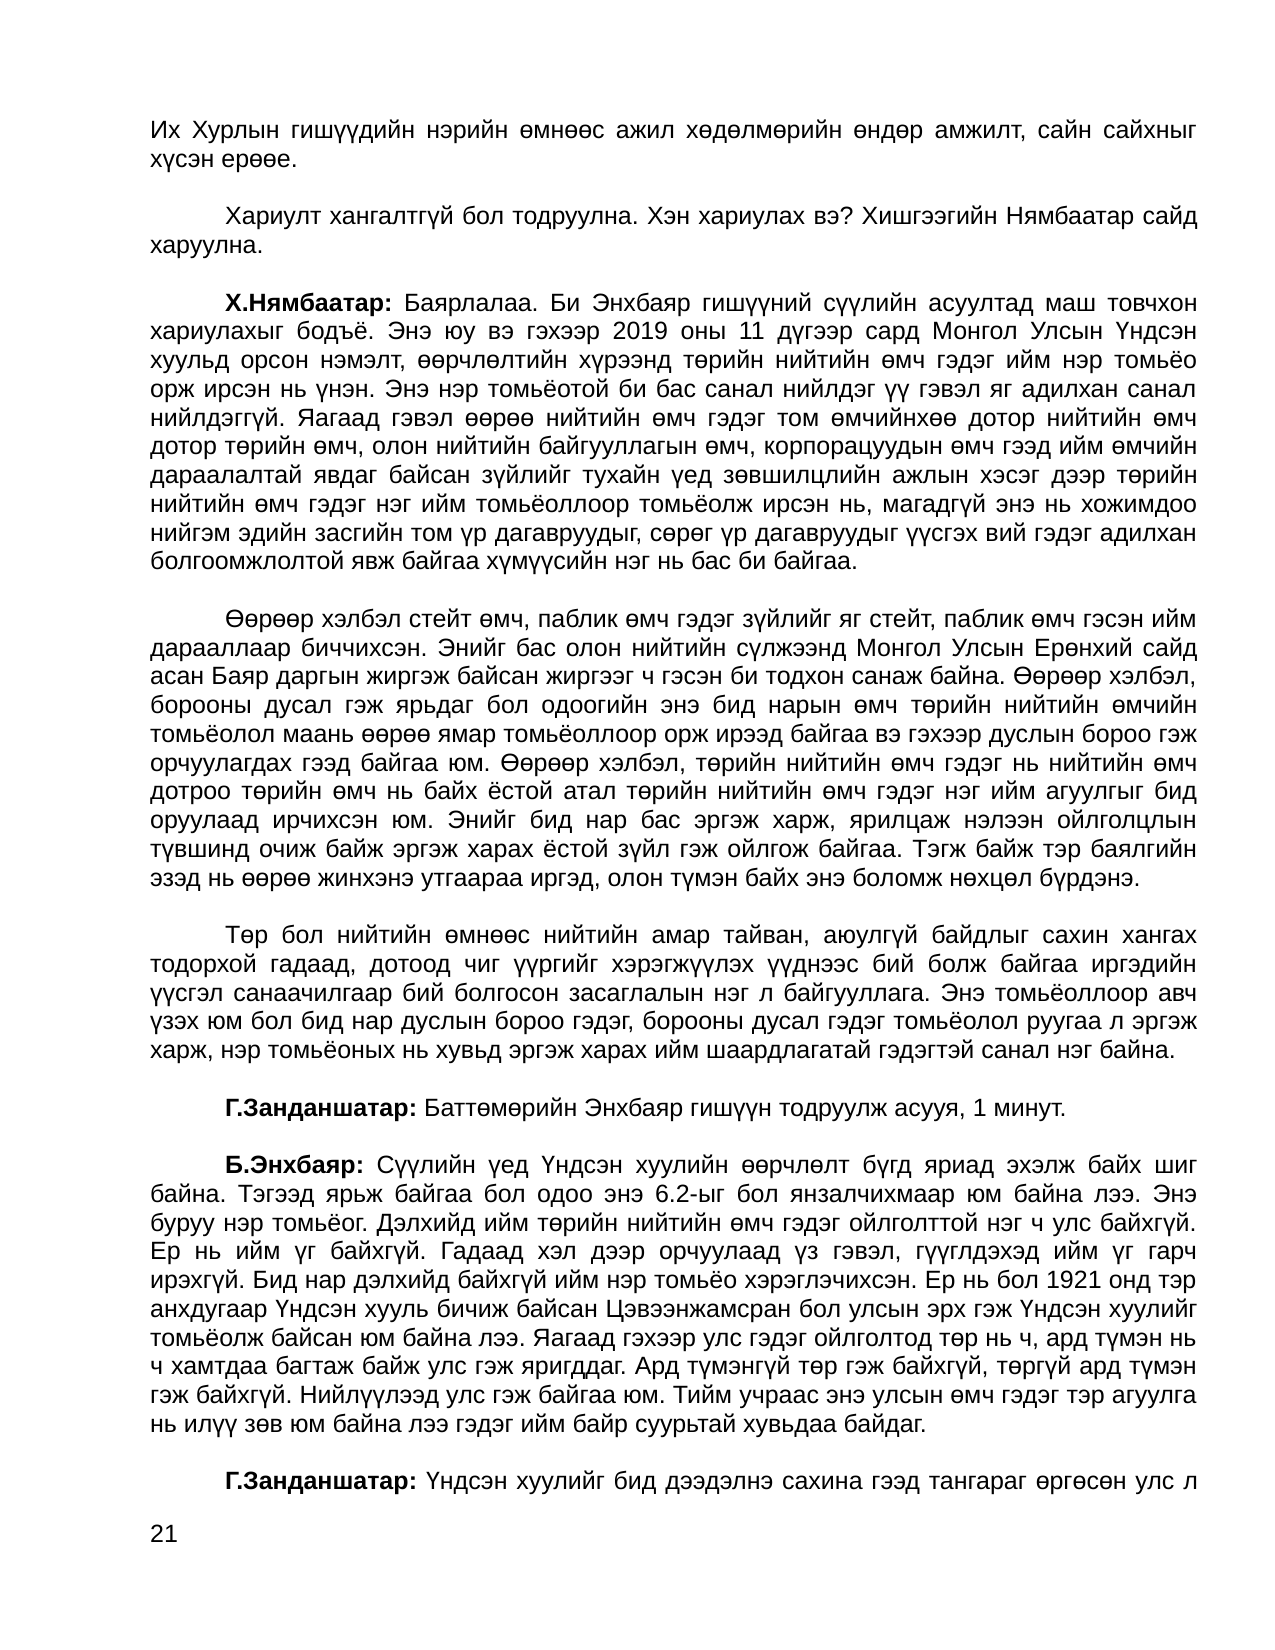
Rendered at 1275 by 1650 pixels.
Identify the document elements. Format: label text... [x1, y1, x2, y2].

text Төр бол нийтийн өмнөөс нийтийн амар тайван, аюулгүй байдлыг сахин хангах тодорхой гадаад, дотоод чиг үүргийг хэрэгжүүлэх үүднээс бий болж байгаа иргэдийн үүсгэл санаачилгаар бий болгосон засаглалын нэг л байгууллага. Энэ томьёоллоор авч үзэх юм бол бид нар дуслын бороо гэдэг, борооны дусал гэдэг томьёолол руугаа л эргэж харж, нэр томьёоных нь хувьд эргэж харах ийм шаардлагатай гэдэгтэй санал нэг байна. [150, 920, 1198, 1064]
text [150, 115, 1198, 172]
text Өөрөөр хэлбэл стейт өмч, паблик өмч гэдэг зүйлийг яг стейт, паблик өмч гэсэн ийм дарааллаар биччихсэн. Энийг бас олон нийтийн сүлжээнд Монгол Улсын Ерөнхий сайд асан Баяр даргын жиргэж байсан жиргээг ч гэсэн би тодхон санаж байна. Өөрөөр хэлбэл, борооны дусал гэж ярьдаг бол одоогийн энэ бид нарын өмч төрийн нийтийн өмчийн томьёолол маань өөрөө ямар томьёоллоор орж ирээд байгаа вэ гэхээр дуслын бороо гэж орчуулагдах гээд байгаа юм. Өөрөөр хэлбэл, төрийн нийтийн өмч гэдэг нь нийтийн өмч дотроо төрийн өмч нь байх ёстой атал төрийн нийтийн өмч гэдэг нэг ийм агуулгыг бид оруулаад ирчихсэн юм. Энийг бид нар бас эргэж харж, ярилцаж нэлээн ойлголцлын түвшинд очиж байж эргэж харах ёстой зүйл гэж ойлгож байгаа. Тэгж байж тэр баялгийн эзэд нь өөрөө жинхэнэ утгаараа иргэд, олон түмэн байх энэ боломж нөхцөл бүрдэнэ. [150, 604, 1198, 891]
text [150, 1466, 1198, 1495]
text Хариулт хангалтгүй бол тодруулна. Хэн хариулах вэ? Хишгээгийн Нямбаатар сайд харуулна. [150, 201, 1198, 259]
text Б.Энхбаяр: Сүүлийн үед Үндсэн хуулийн өөрчлөлт бүгд яриад эхэлж байх шиг байна. Тэгээд ярьж байгаа бол одоо энэ 6.2-ыг бол янзалчихмаар юм байна лээ. Энэ буруу нэр томьёог. Дэлхийд ийм төрийн нийтийн өмч гэдэг ойлголттой нэг ч улс байхгүй. Ер нь ийм үг байхгүй. Гадаад хэл дээр орчуулаад үз гэвэл, гүүглдэхэд ийм үг гарч ирэхгүй. Бид нар дэлхийд байхгүй ийм нэр томьёо хэрэглэчихсэн. Ер нь бол 1921 онд тэр анхдугаар Үндсэн хууль бичиж байсан Цэвээнжамсран бол улсын эрх гэж Үндсэн хуулийг томьёолж байсан юм байна лээ. Яагаад гэхээр улс гэдэг ойлголтод төр нь ч, ард түмэн нь ч хамтдаа багтаж байж улс гэж яригддаг. Ард түмэнгүй төр гэж байхгүй, төргүй ард түмэн гэж байхгүй. Нийлүүлээд улс гэж байгаа юм. Тийм учраас энэ улсын өмч гэдэг тэр агуулга нь илүү зөв юм байна лээ гэдэг ийм байр суурьтай хувьдаа байдаг. [150, 1150, 1198, 1437]
text Х.Нямбаатар: Баярлалаа. Би Энхбаяр гишүүний сүүлийн асуултад маш товчхон хариулахыг бодъё. Энэ юу вэ гэхээр 2019 оны 11 дүгээр сард Монгол Улсын Үндсэн хуульд орсон нэмэлт, өөрчлөлтийн хүрээнд төрийн нийтийн өмч гэдэг ийм нэр томьёо орж ирсэн нь үнэн. Энэ нэр томьёотой би бас санал нийлдэг үү гэвэл яг адилхан санал нийлдэггүй. Яагаад гэвэл өөрөө нийтийн өмч гэдэг том өмчийнхөө дотор нийтийн өмч дотор төрийн өмч, олон нийтийн байгууллагын өмч, корпорацуудын өмч гээд ийм өмчийн дараалалтай явдаг байсан зүйлийг тухайн үед зөвшилцлийн ажлын хэсэг дээр төрийн нийтийн өмч гэдэг нэг ийм томьёоллоор томьёолж ирсэн нь, магадгүй энэ нь хожимдоо нийгэм эдийн засгийн том үр дагавруудыг, сөрөг үр дагавруудыг үүсгэх вий гэдэг адилхан болгоомжлолтой явж байгаа хүмүүсийн нэг нь бас би байгаа. [150, 287, 1198, 575]
text Г.Занданшатар: Баттөмөрийн Энхбаяр гишүүн тодруулж асууя, 1 минут. [150, 1092, 1198, 1121]
